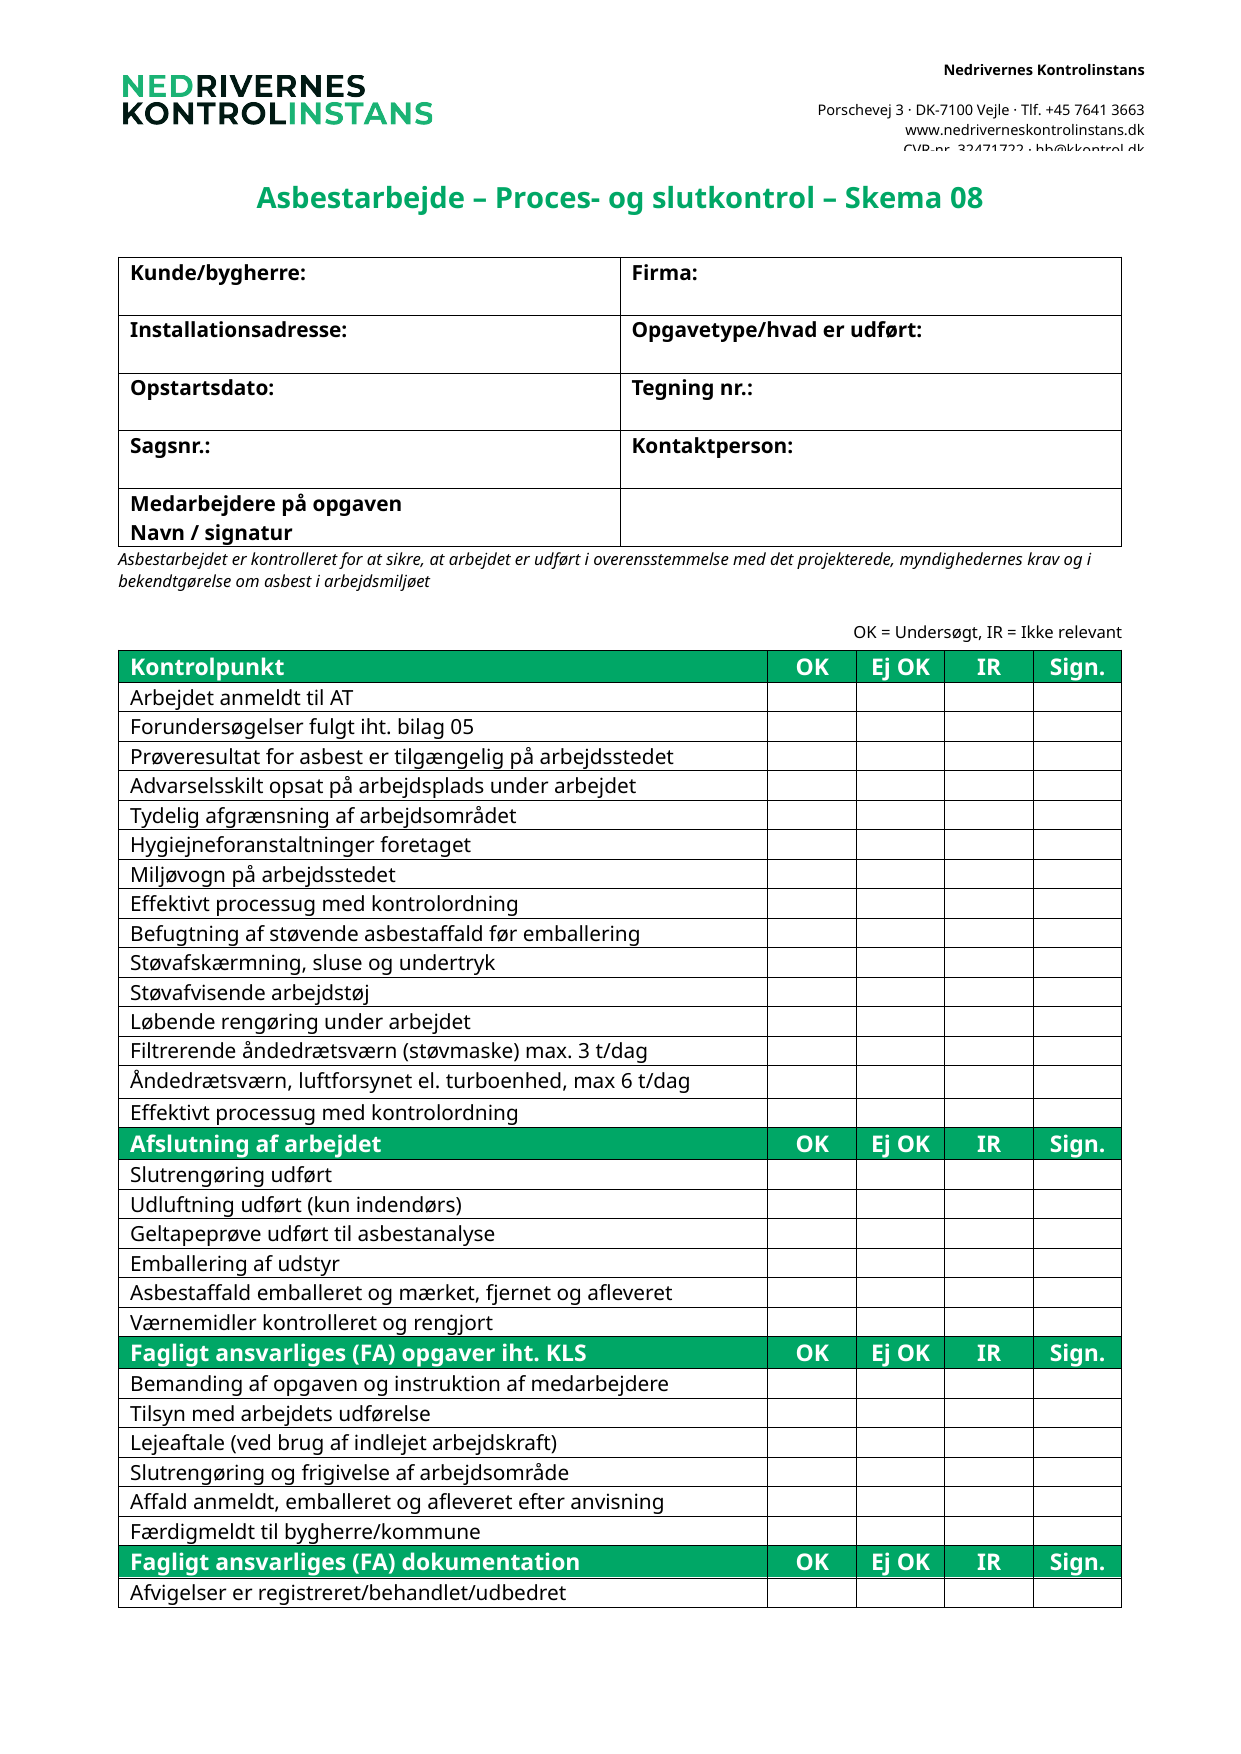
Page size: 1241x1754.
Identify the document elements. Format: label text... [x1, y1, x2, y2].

table_cell [857, 948, 944, 977]
table_cell [768, 1278, 856, 1307]
table_cell [857, 1308, 944, 1336]
table_cell [1034, 978, 1121, 1006]
table_cell [768, 1399, 856, 1427]
table_cell [857, 1160, 944, 1189]
table_cell [857, 1249, 944, 1277]
table_cell Kontaktperson: [621, 431, 1121, 488]
table_cell Sagsnr.: [119, 431, 620, 488]
table_cell [857, 801, 944, 829]
table_cell [857, 1487, 944, 1516]
table_cell [1034, 1007, 1121, 1036]
table_cell [857, 1517, 944, 1545]
table_cell Prøveresultat for asbest er tilgængelig på arbejdsstedet [119, 742, 767, 770]
table_cell [945, 1517, 1033, 1545]
table_cell [857, 742, 944, 770]
table_cell [945, 1190, 1033, 1218]
table_cell Affald anmeldt, emballeret og afleveret efter anvisning [119, 1487, 767, 1516]
table_cell IR [945, 1337, 1033, 1368]
table_cell Installationsadresse: [119, 316, 620, 372]
table_cell [945, 1579, 1033, 1607]
table_cell [1034, 1308, 1121, 1336]
table_cell [768, 978, 856, 1006]
table_cell [768, 1099, 856, 1127]
table_cell [857, 919, 944, 947]
table_cell [1034, 1066, 1121, 1097]
table_cell [768, 712, 856, 741]
table_cell [1034, 1579, 1121, 1607]
table_cell Lejeaftale (ved brug af indlejet arbejdskraft) [119, 1428, 767, 1457]
table_cell [768, 1579, 856, 1607]
table_cell Sign. [1034, 1337, 1121, 1368]
table_cell [1034, 1517, 1121, 1545]
table_cell [768, 1249, 856, 1277]
table_cell [768, 1160, 856, 1189]
table_header Sign. [1034, 651, 1121, 682]
table_cell [945, 1458, 1033, 1486]
table_cell Asbestaffald emballeret og mærket, fjernet og afleveret [119, 1278, 767, 1307]
table_cell [857, 1458, 944, 1486]
table_cell IR [945, 1546, 1033, 1577]
table_cell Udluftning udført (kun indendørs) [119, 1190, 767, 1218]
table_cell [1034, 712, 1121, 741]
table_cell OK [768, 1546, 856, 1577]
table_cell [945, 1249, 1033, 1277]
table_cell Effektivt processug med kontrolordning [119, 889, 767, 918]
text Asbestarbejdet er kontrolleret for at sikre, at arbejdet er udført i overensstemmelse med det projekterede, myndighedernes krav og i bekendtgørelse om asbest i arbejdsmiljøet [118, 547, 1122, 593]
table_cell [768, 1219, 856, 1248]
table_cell [1034, 1099, 1121, 1127]
table_cell [857, 771, 944, 800]
table_cell [945, 1278, 1033, 1307]
table_cell [945, 1399, 1033, 1427]
table_cell [945, 1160, 1033, 1189]
table_header Kunde/bygherre: [119, 258, 620, 314]
table_cell [857, 683, 944, 711]
table_cell [1034, 948, 1121, 977]
table_cell [768, 1308, 856, 1336]
table_cell [1034, 1458, 1121, 1486]
table_cell [945, 1219, 1033, 1248]
table_cell [945, 742, 1033, 770]
table_cell [945, 1428, 1033, 1457]
table_cell [945, 860, 1033, 888]
table_cell [1034, 830, 1121, 859]
table_cell Sign. [1034, 1546, 1121, 1577]
table_cell [1034, 1428, 1121, 1457]
table_cell [857, 978, 944, 1006]
table_cell [1034, 919, 1121, 947]
table_cell [768, 1458, 856, 1486]
table_cell Slutrengøring og frigivelse af arbejdsområde [119, 1458, 767, 1486]
table_cell [621, 489, 1121, 546]
table_cell Sign. [1034, 1128, 1121, 1159]
table_cell [1034, 860, 1121, 888]
table_cell [1034, 1037, 1121, 1065]
table_cell [945, 1099, 1033, 1127]
table_cell [768, 1487, 856, 1516]
table_cell [768, 1190, 856, 1218]
table_cell [768, 1007, 856, 1036]
table_cell [945, 919, 1033, 947]
table_cell [1034, 1399, 1121, 1427]
table_cell [945, 1066, 1033, 1097]
table_cell Støvafvisende arbejdstøj [119, 978, 767, 1006]
table_cell [1034, 801, 1121, 829]
table_cell [857, 830, 944, 859]
table_cell Afslutning af arbejdet [119, 1128, 767, 1159]
table_cell [768, 742, 856, 770]
table_cell [768, 889, 856, 918]
table_cell IR [945, 1128, 1033, 1159]
table_header IR [945, 651, 1033, 682]
table_cell [1034, 1369, 1121, 1398]
table_cell [857, 1219, 944, 1248]
table_cell Slutrengøring udført [119, 1160, 767, 1189]
table_cell [857, 860, 944, 888]
table_cell [945, 1369, 1033, 1398]
table_cell Støvafskærmning, sluse og undertryk [119, 948, 767, 977]
text OK = Undersøgt, IR = Ikke relevant [118, 621, 1122, 644]
table_cell Filtrerende åndedrætsværn (støvmaske) max. 3 t/dag [119, 1037, 767, 1065]
table_cell Emballering af udstyr [119, 1249, 767, 1277]
table_cell [1034, 1278, 1121, 1307]
table_cell [945, 1308, 1033, 1336]
table_cell Tegning nr.: [621, 374, 1121, 430]
table_cell [1034, 1249, 1121, 1277]
table_cell [857, 1099, 944, 1127]
table_cell Advarselsskilt opsat på arbejdsplads under arbejdet [119, 771, 767, 800]
table_cell Værnemidler kontrolleret og rengjort [119, 1308, 767, 1336]
table_cell Opgavetype/hvad er udført: [621, 316, 1121, 372]
table_cell [768, 1517, 856, 1545]
table_cell [945, 712, 1033, 741]
table_cell [857, 889, 944, 918]
table_header Kontrolpunkt [119, 651, 767, 682]
table_cell OK [768, 1128, 856, 1159]
table_cell [945, 1037, 1033, 1065]
table_cell Effektivt processug med kontrolordning [119, 1099, 767, 1127]
table_cell [768, 948, 856, 977]
table_cell [857, 1369, 944, 1398]
table_cell [945, 801, 1033, 829]
table_cell [857, 712, 944, 741]
table_cell [857, 1066, 944, 1097]
table_cell Ej OK [857, 1337, 944, 1368]
table_cell [1034, 683, 1121, 711]
table_cell [768, 1428, 856, 1457]
table_cell [945, 830, 1033, 859]
table_cell [1034, 889, 1121, 918]
table_cell [768, 1066, 856, 1097]
table_cell [768, 771, 856, 800]
table_cell Tydelig afgrænsning af arbejdsområdet [119, 801, 767, 829]
table_cell [857, 1007, 944, 1036]
table_cell [945, 1007, 1033, 1036]
table_cell Fagligt ansvarliges (FA) opgaver iht. KLS [119, 1337, 767, 1368]
table_cell [1034, 1160, 1121, 1189]
table_cell [768, 830, 856, 859]
table_cell [768, 801, 856, 829]
table_cell [1034, 1219, 1121, 1248]
table_cell Ej OK [857, 1546, 944, 1577]
table_cell [1034, 771, 1121, 800]
table_cell Geltapeprøve udført til asbestanalyse [119, 1219, 767, 1248]
table_cell Hygiejneforanstaltninger foretaget [119, 830, 767, 859]
table_cell [945, 771, 1033, 800]
table_header OK [768, 651, 856, 682]
table_cell [945, 948, 1033, 977]
table_cell [1034, 1190, 1121, 1218]
table_cell Opstartsdato: [119, 374, 620, 430]
table_cell Åndedrætsværn, luftforsynet el. turboenhed, max 6 t/dag [119, 1066, 767, 1097]
table_cell Løbende rengøring under arbejdet [119, 1007, 767, 1036]
table_cell [857, 1190, 944, 1218]
table_cell Afvigelser er registreret/behandlet/udbedret [119, 1579, 767, 1607]
table_cell [768, 860, 856, 888]
table_cell Medarbejdere på opgaven Navn / signatur [119, 489, 620, 546]
table_cell [1034, 742, 1121, 770]
table_header Ej OK [857, 651, 944, 682]
table_cell Miljøvogn på arbejdsstedet [119, 860, 767, 888]
table_cell [857, 1037, 944, 1065]
table_cell [945, 1487, 1033, 1516]
table_cell Arbejdet anmeldt til AT [119, 683, 767, 711]
table_header Firma: [621, 258, 1121, 314]
table_cell OK [768, 1337, 856, 1368]
table_cell [768, 919, 856, 947]
table_cell [945, 889, 1033, 918]
table_cell Fagligt ansvarliges (FA) dokumentation [119, 1546, 767, 1577]
table_cell Bemanding af opgaven og instruktion af medarbejdere [119, 1369, 767, 1398]
table_cell [768, 683, 856, 711]
table_cell [857, 1278, 944, 1307]
table_cell [857, 1428, 944, 1457]
table_cell [768, 1037, 856, 1065]
table_cell [945, 978, 1033, 1006]
table_cell [857, 1399, 944, 1427]
table_cell Tilsyn med arbejdets udførelse [119, 1399, 767, 1427]
text Asbestarbejde – Proces- og slutkontrol – Skema 08 [118, 177, 1122, 217]
table_cell Befugtning af støvende asbestaffald før emballering [119, 919, 767, 947]
table_cell [857, 1579, 944, 1607]
table_cell Ej OK [857, 1128, 944, 1159]
table_cell Færdigmeldt til bygherre/kommune [119, 1517, 767, 1545]
table_cell [945, 683, 1033, 711]
picture [123, 75, 433, 125]
table_cell [1034, 1487, 1121, 1516]
table_cell [768, 1369, 856, 1398]
table_cell Forundersøgelser fulgt iht. bilag 05 [119, 712, 767, 741]
